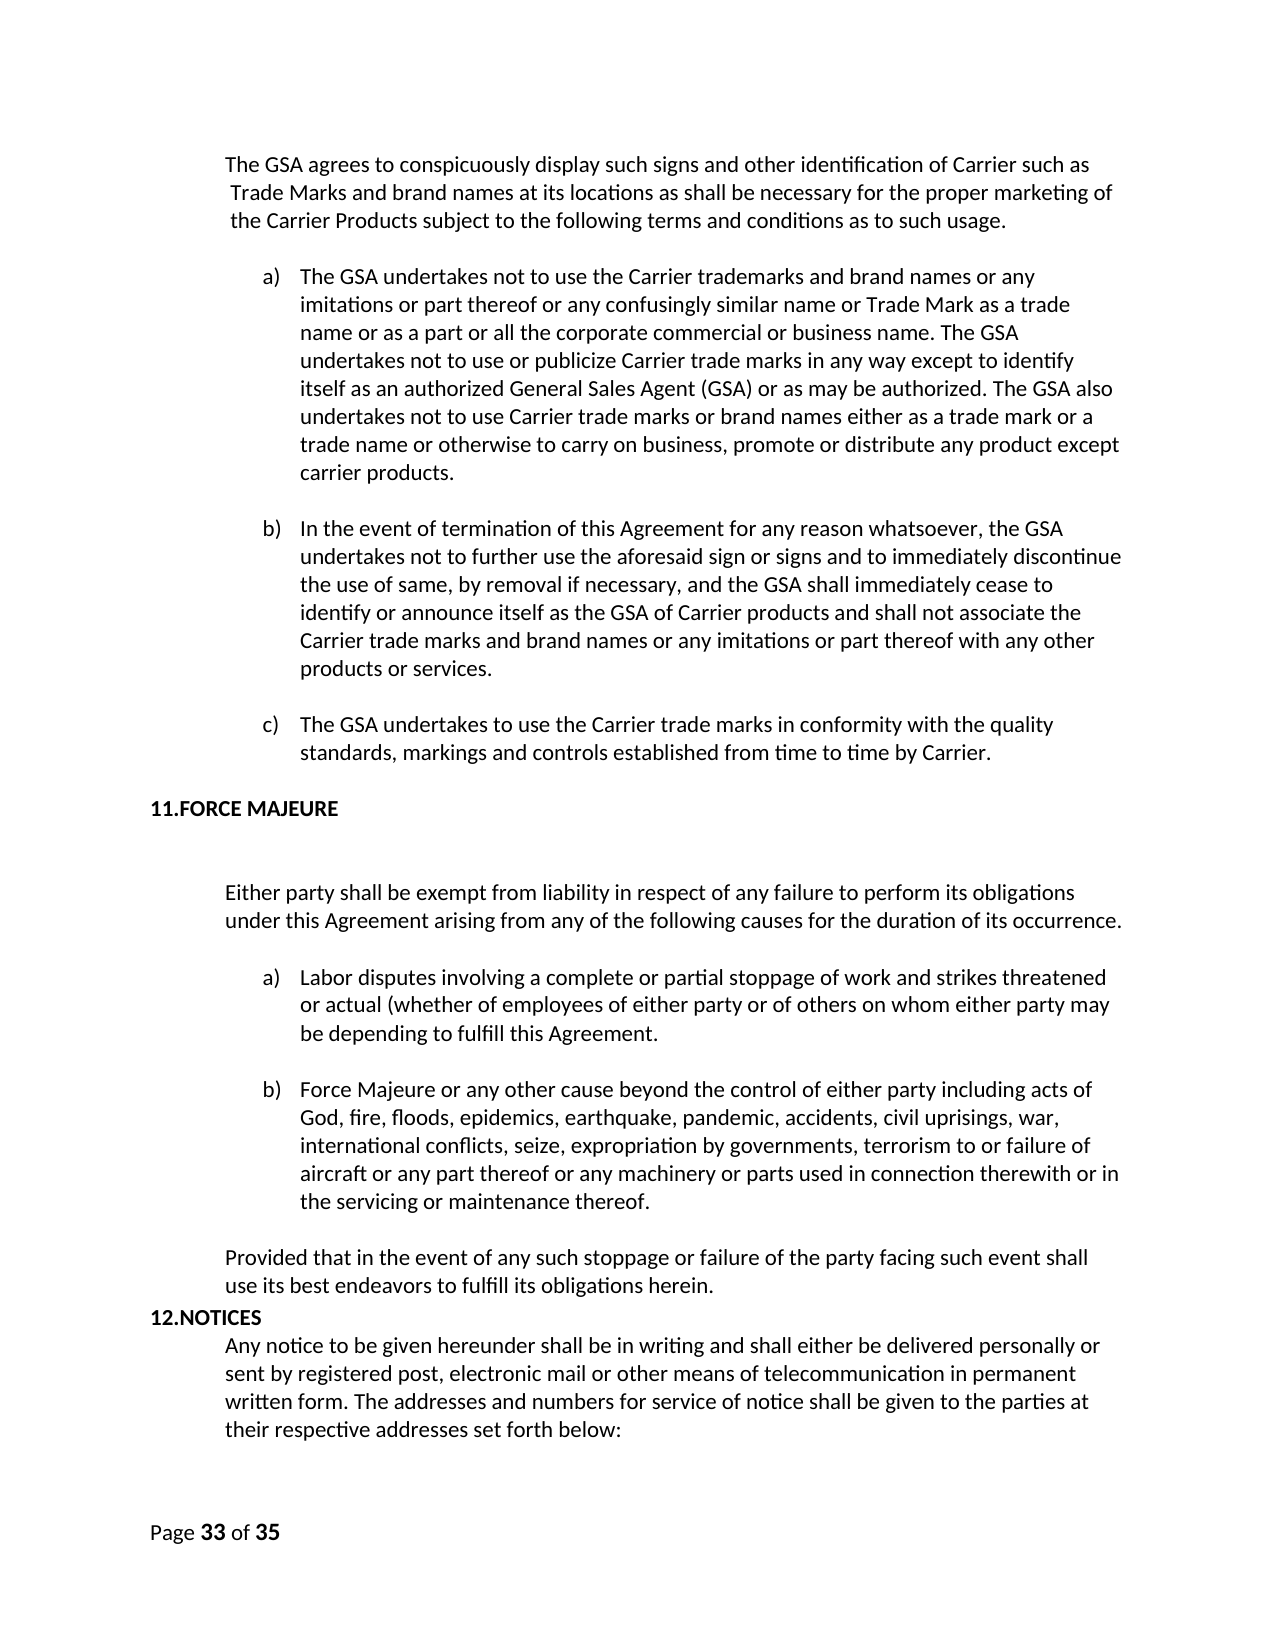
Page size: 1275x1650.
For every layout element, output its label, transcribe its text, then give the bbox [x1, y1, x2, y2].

list Force Majeure or any other cause beyond the control of either party including acts of God, fire, floods, epidemics, earthquake, pandemic, accidents, civil uprisings, war, international conflicts, seize, expropriation by governments, terrorism to or failure of aircraft or any part thereof or any machinery or parts used in connection therewith or in the servicing or maintenance thereof. [262, 1075, 1125, 1215]
text Provided that in the event of any such stoppage or failure of the party facing such event shall use its best endeavors to fulfill its obligations herein. [225, 1243, 1125, 1299]
subtitle 12.NOTICES [150, 1303, 1125, 1331]
list The GSA undertakes to use the Carrier trade marks in conformity with the quality standards, markings and controls established from time to time by Carrier. [262, 710, 1125, 766]
list The GSA undertakes not to use the Carrier trademarks and brand names or any imitations or part thereof or any confusingly similar name or Trade Mark as a trade name or as a part or all the corporate commercial or business name. The GSA undertakes not to use or publicize Carrier trade marks in any way except to identify itself as an authorized General Sales Agent (GSA) or as may be authorized. The GSA also undertakes not to use Carrier trade marks or brand names either as a trade mark or a trade name or otherwise to carry on business, promote or distribute any product except carrier products. [262, 262, 1125, 486]
text Any notice to be given hereunder shall be in writing and shall either be delivered personally or sent by registered post, electronic mail or other means of telecommunication in permanent written form. The addresses and numbers for service of notice shall be given to the parties at their respective addresses set forth below: [225, 1331, 1125, 1443]
list Labor disputes involving a complete or partial stoppage of work and strikes threatened or actual (whether of employees of either party or of others on whom either party may be depending to fulfill this Agreement. [262, 963, 1125, 1047]
text Either party shall be exempt from liability in respect of any failure to perform its obligations under this Agreement arising from any of the following causes for the duration of its occurrence. [225, 878, 1125, 934]
text 11.FORCE MAJEURE [150, 794, 1125, 822]
text the Carrier Products subject to the following terms and conditions as to such usage. [225, 206, 1125, 234]
text The GSA agrees to conspicuously display such signs and other identification of Carrier such as [225, 150, 1125, 178]
list In the event of termination of this Agreement for any reason whatsoever, the GSA undertakes not to further use the aforesaid sign or signs and to immediately discontinue the use of same, by removal if necessary, and the GSA shall immediately cease to identify or announce itself as the GSA of Carrier products and shall not associate the Carrier trade marks and brand names or any imitations or part thereof with any other products or services. [262, 514, 1125, 682]
text Trade Marks and brand names at its locations as shall be necessary for the proper marketing of [225, 178, 1125, 206]
